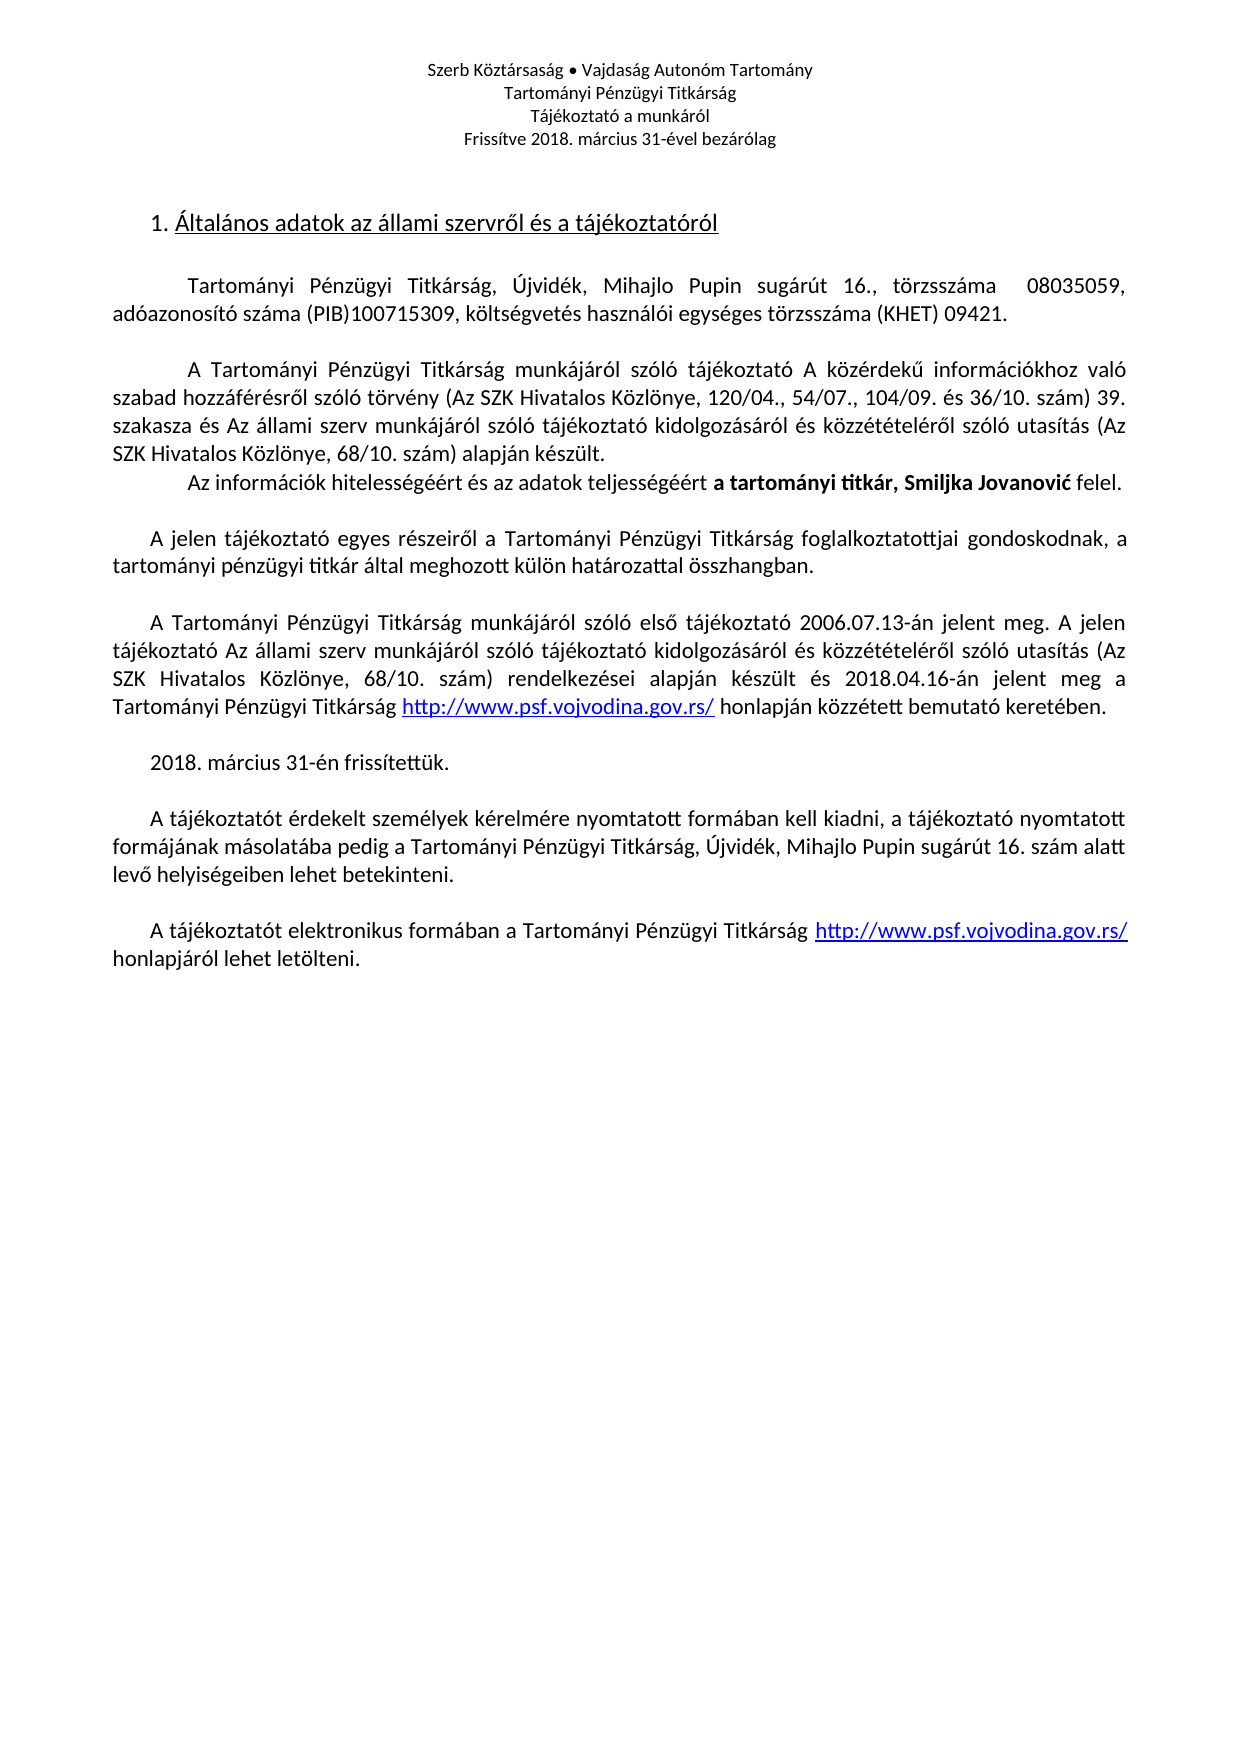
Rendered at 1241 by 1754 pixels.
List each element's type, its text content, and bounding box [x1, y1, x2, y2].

text 1. Általános adatok az állami szervről és a tájékoztatóról [150, 207, 1128, 237]
text Az információk hitelességéért és az adatok teljességéért a tartományi titkár, Smiljka Jovanović felel. [112, 468, 1128, 496]
text A tájékoztatót érdekelt személyek kérelmére nyomtatott formában kell kiadni, a tájékoztató nyomtatott formájának másolatába pedig a Tartományi Pénzügyi Titkárság, Újvidék, Mihajlo Pupin sugárút 16. szám alatt levő helyiségeiben lehet betekinteni. [112, 804, 1128, 888]
text A Tartományi Pénzügyi Titkárság munkájáról szóló első tájékoztató 2006.07.13-án jelent meg. A jelen tájékoztató Az állami szerv munkájáról szóló tájékoztató kidolgozásáról és közzétételéről szóló utasítás (Az SZK Hivatalos Közlönye, 68/10. szám) rendelkezései alapján készült és 2018.04.16-án jelent meg a Tartományi Pénzügyi Titkárság http://www.psf.vojvodina.gov.rs/ honlapján közzétett bemutató keretében. [112, 608, 1128, 720]
text Tartományi Pénzügyi Titkárság, Újvidék, Mihajlo Pupin sugárút 16., törzsszáma 08035059, adóazonosító száma (PIB)100715309, költségvetés használói egységes törzsszáma (KHET) 09421. [112, 271, 1128, 327]
text A jelen tájékoztató egyes részeiről a Tartományi Pénzügyi Titkárság foglalkoztatottjai gondoskodnak, a tartományi pénzügyi titkár által meghozott külön határozattal összhangban. [112, 524, 1128, 580]
text A tájékoztatót elektronikus formában a Tartományi Pénzügyi Titkárság http://www.psf.vojvodina.gov.rs/ honlapjáról lehet letölteni. [112, 916, 1128, 972]
text A Tartományi Pénzügyi Titkárság munkájáról szóló tájékoztató A közérdekű információkhoz való szabad hozzáférésről szóló törvény (Az SZK Hivatalos Közlönye, 120/04., 54/07., 104/09. és 36/10. szám) 39. szakasza és Az állami szerv munkájáról szóló tájékoztató kidolgozásáról és közzétételéről szóló utasítás (Az SZK Hivatalos Közlönye, 68/10. szám) alapján készült. [112, 356, 1128, 468]
text 2018. március 31-én frissítettük. [112, 748, 1128, 776]
